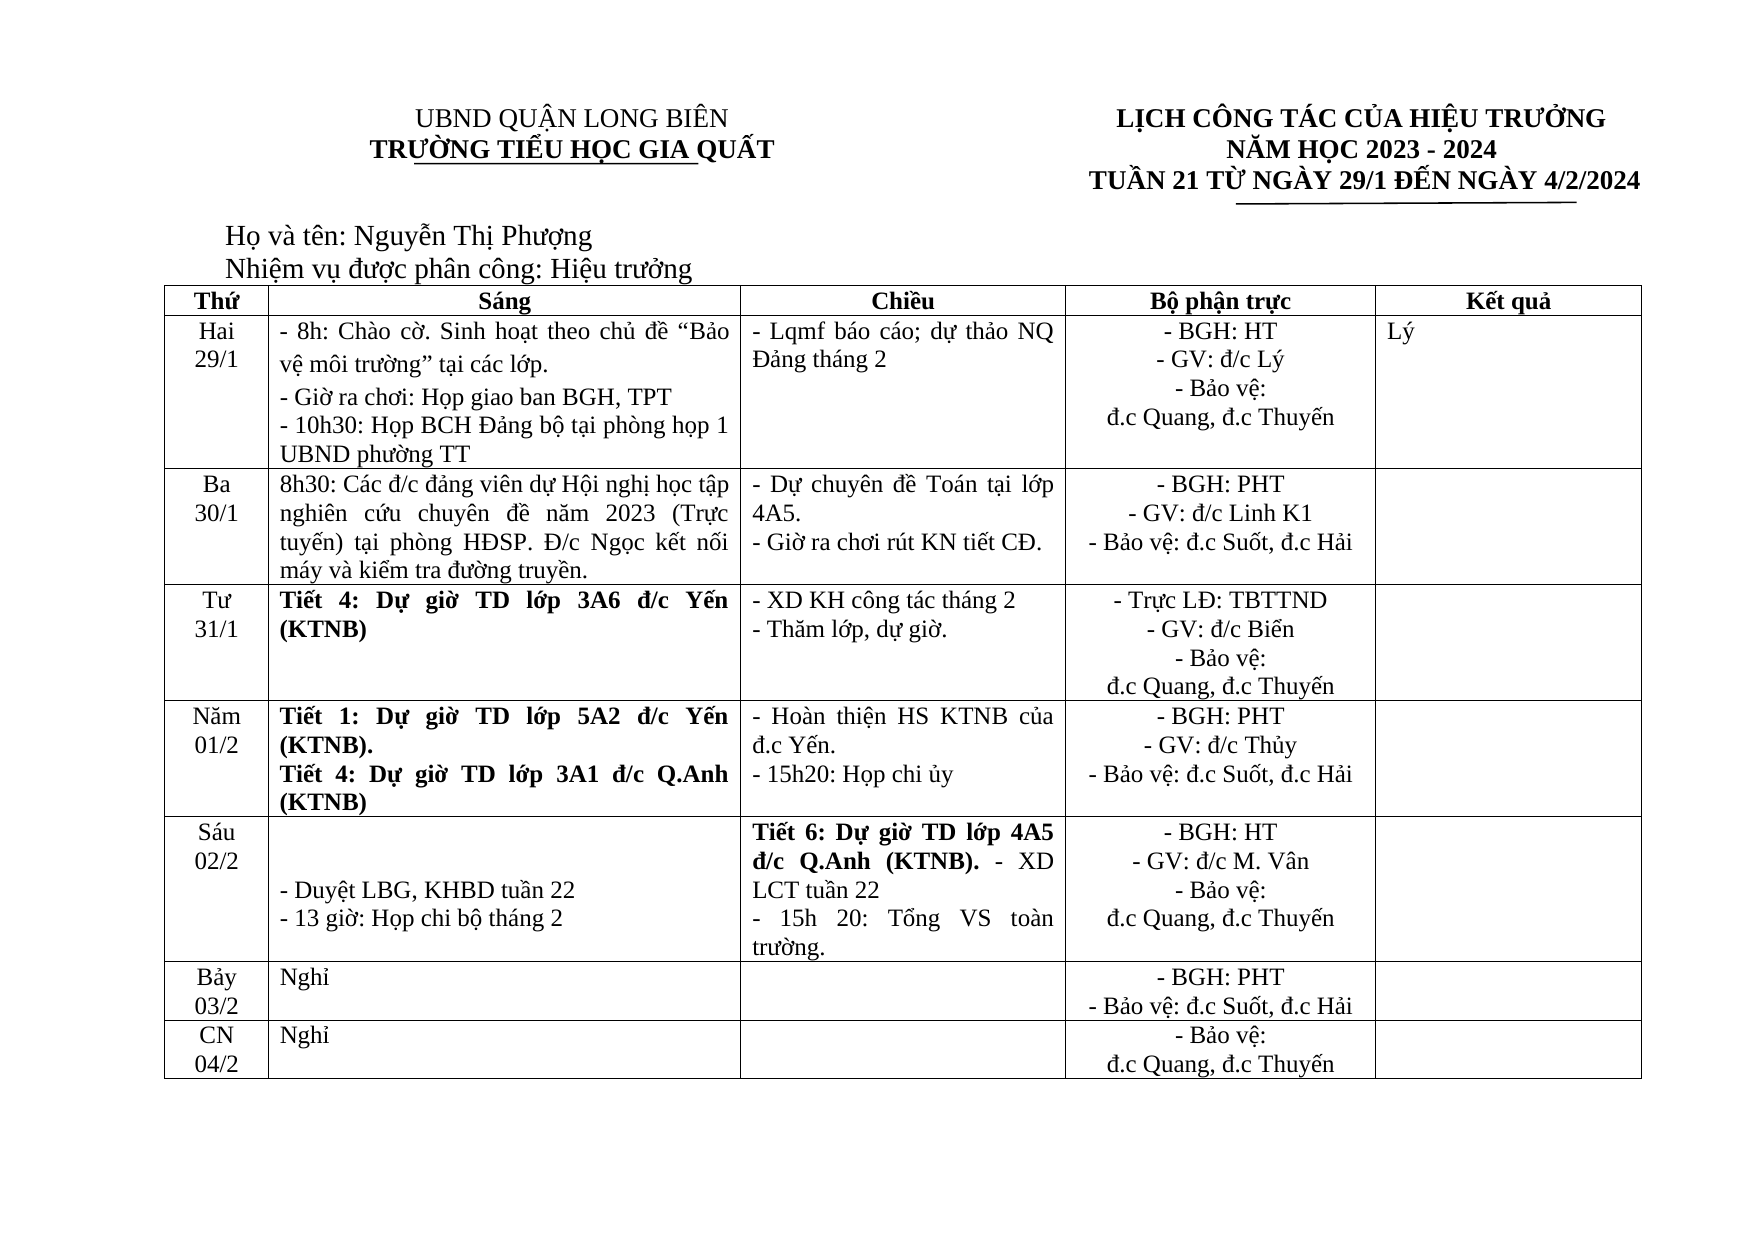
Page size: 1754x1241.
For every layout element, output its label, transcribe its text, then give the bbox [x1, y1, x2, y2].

table_cell Ba 30/1 [165, 469, 268, 584]
table_cell - 8h: Chào cờ. Sinh hoạt theo chủ đề “Bảo vệ môi trường” tại các lớp. - Giờ ra chơi: Họp giao ban BGH, TPT - 10h30: Họp BCH Đảng bộ tại phòng họp 1 UBND phường TT [269, 316, 740, 468]
text Nhiệm vụ được phân công: Hiệu trưởng [150, 251, 1604, 285]
table_cell - BGH: PHT - GV: đ/c Thủy - Bảo vệ: đ.c Suốt, đ.c Hải [1066, 701, 1375, 816]
table_header Bộ phận trực [1066, 286, 1375, 315]
table_cell - Lqmf báo cáo; dự thảo NQ Đảng tháng 2 [741, 316, 1065, 468]
table_cell Năm 01/2 [165, 701, 268, 816]
table_cell Bảy 03/2 [165, 962, 268, 1019]
table_cell - BGH: PHT - Bảo vệ: đ.c Suốt, đ.c Hải [1066, 962, 1375, 1019]
table_cell - Trực LĐ: TBTTND - GV: đ/c Biển - Bảo vệ: đ.c Quang, đ.c Thuyến [1066, 585, 1375, 700]
table_cell Nghỉ [269, 962, 740, 1019]
table_cell - BGH: PHT - GV: đ/c Linh K1 - Bảo vệ: đ.c Suốt, đ.c Hải [1066, 469, 1375, 584]
table_cell CN 04/2 [165, 1021, 268, 1078]
table_cell [1376, 817, 1641, 961]
table_header UBND QUẬN LONG BIÊN TRƯỜNG TIỂU HỌC GIA QUẤT [169, 102, 975, 218]
table_cell - Bảo vệ: đ.c Quang, đ.c Thuyến [1066, 1021, 1375, 1078]
table_cell [1376, 585, 1641, 700]
table_cell Tiết 4: Dự giờ TD lớp 3A6 đ/c Yến (KTNB) [269, 585, 740, 700]
table_cell [1376, 469, 1641, 584]
table_cell - BGH: HT - GV: đ/c M. Vân - Bảo vệ: đ.c Quang, đ.c Thuyến [1066, 817, 1375, 961]
table_cell Lý [1376, 316, 1641, 468]
table_cell [741, 1021, 1065, 1078]
table_cell - Dự chuyên đề Toán tại lớp 4A5. - Giờ ra chơi rút KN tiết CĐ. [741, 469, 1065, 584]
table_cell [741, 962, 1065, 1019]
table_header Sáng [269, 286, 740, 315]
table_header Thứ [165, 286, 268, 315]
table_header Kết quả [1376, 286, 1641, 315]
table_cell Nghỉ [269, 1021, 740, 1078]
table_cell 8h30: Các đ/c đảng viên dự Hội nghị học tập nghiên cứu chuyên đề năm 2023 (Trực tuyến) tại phòng HĐSP. Đ/c Ngọc kết nối máy và kiểm tra đường truyền. [269, 469, 740, 584]
table_cell Tư 31/1 [165, 585, 268, 700]
table_cell [1376, 962, 1641, 1019]
table_header Chiều [741, 286, 1065, 315]
table_cell - Hoàn thiện HS KTNB của đ.c Yến. - 15h20: Họp chi ủy [741, 701, 1065, 816]
table_cell [1376, 701, 1641, 816]
table_cell - XD KH công tác tháng 2 - Thăm lớp, dự giờ. [741, 585, 1065, 700]
table_cell - Duyệt LBG, KHBD tuần 22 - 13 giờ: Họp chi bộ tháng 2 [269, 817, 740, 961]
table_cell [1376, 1021, 1641, 1078]
table_cell Tiết 1: Dự giờ TD lớp 5A2 đ/c Yến (KTNB). Tiết 4: Dự giờ TD lớp 3A1 đ/c Q.Anh (KTNB) [269, 701, 740, 816]
table_cell Sáu 02/2 [165, 817, 268, 961]
text Họ và tên: Nguyễn Thị Phượng [150, 218, 1754, 251]
table_cell Tiết 6: Dự giờ TD lớp 4A5 đ/c Q.Anh (KTNB). - XD LCT tuần 22 - 15h 20: Tổng VS toàn trường. [741, 817, 1065, 961]
table_header LỊCH CÔNG TÁC CỦA HIỆU TRƯỞNG NĂM HỌC 2023 - 2024 TUẦN 21 TỪ NGÀY 29/1 ĐẾN NGÀY 4/2/2024 [975, 102, 1748, 218]
table_cell - BGH: HT - GV: đ/c Lý - Bảo vệ: đ.c Quang, đ.c Thuyến [1066, 316, 1375, 468]
table_cell Hai 29/1 [165, 316, 268, 468]
